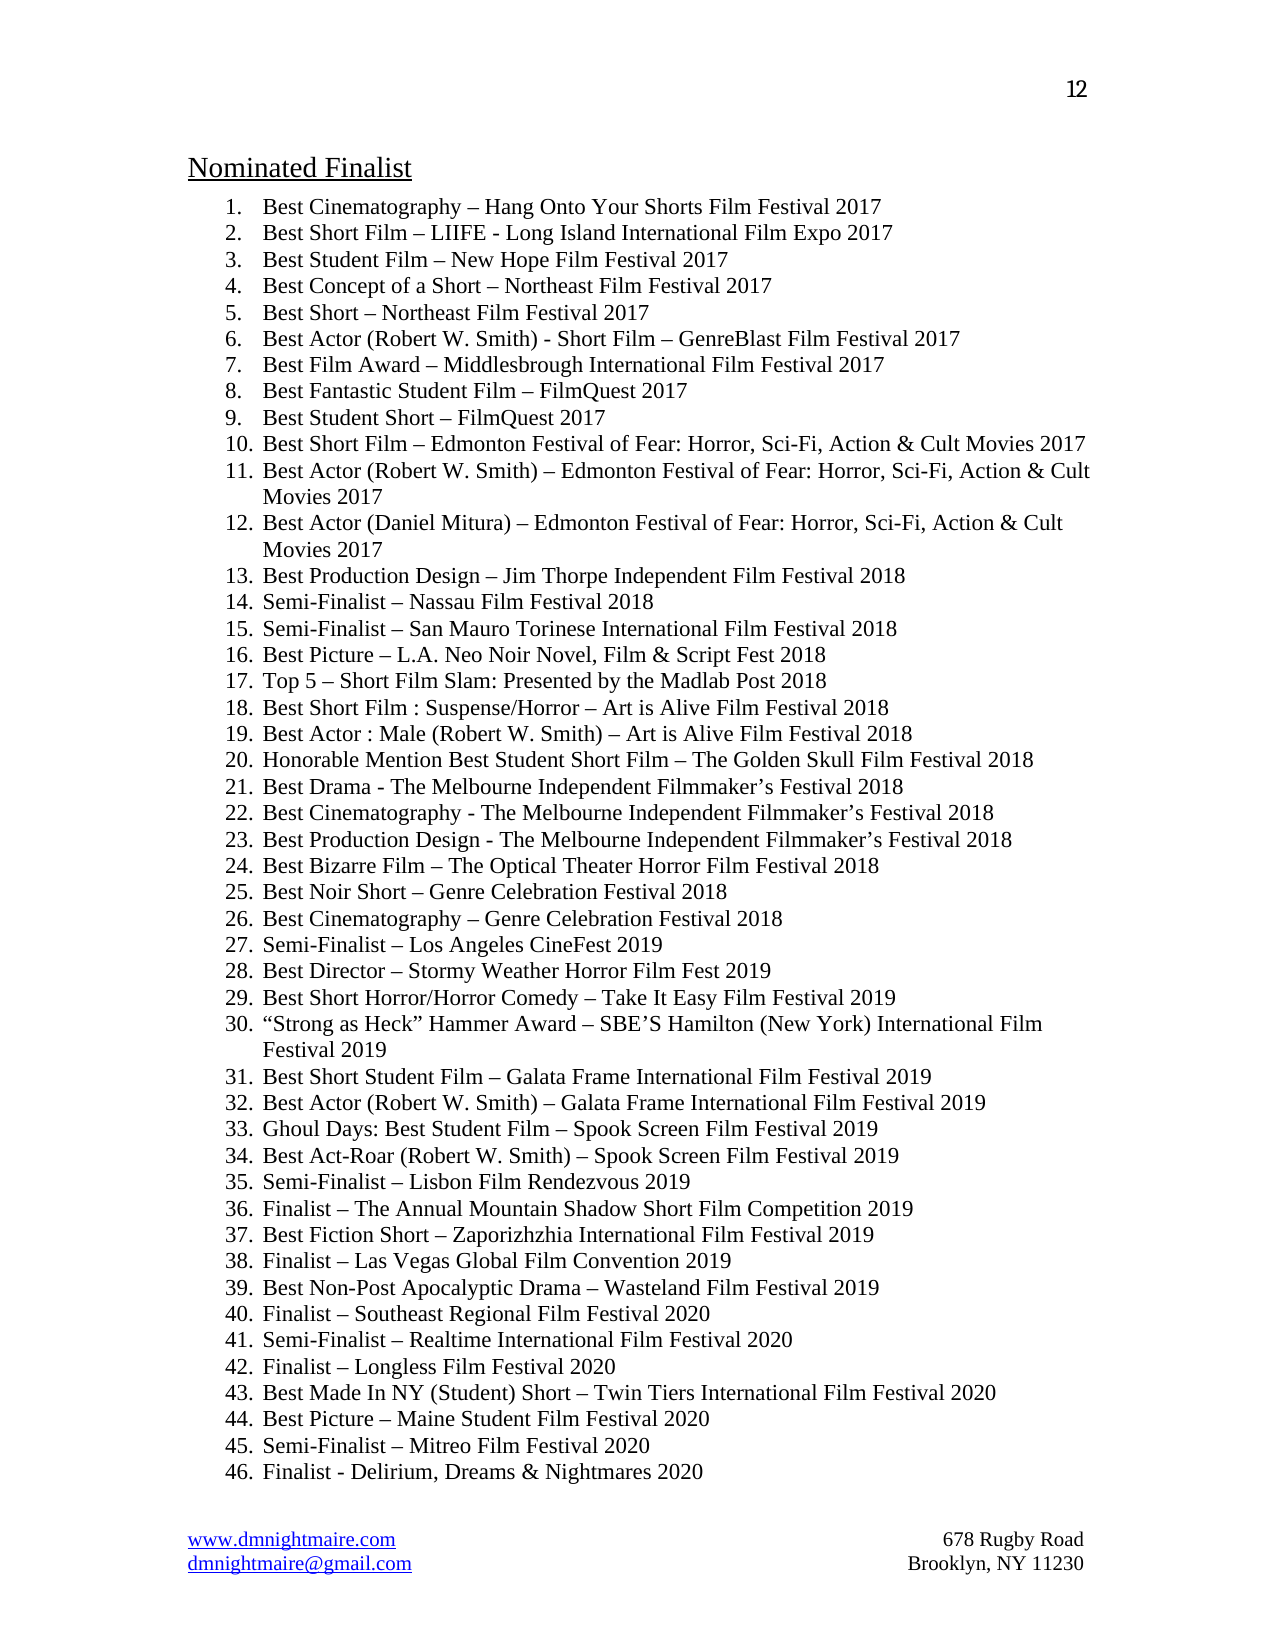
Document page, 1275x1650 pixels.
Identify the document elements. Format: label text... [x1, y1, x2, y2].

list Best Concept of a Short – Northeast Film Festival 2017 [225, 272, 1106, 298]
list Semi-Finalist – Mitreo Film Festival 2020 [225, 1432, 1106, 1458]
list Best Production Design - The Melbourne Independent Filmmaker’s Festival 2018 [225, 826, 1106, 852]
list Ghoul Days: Best Student Film – Spook Screen Film Festival 2019 [225, 1116, 1106, 1142]
list Best Picture – Maine Student Film Festival 2020 [225, 1405, 1106, 1432]
list Best Fiction Short – Zaporizhzhia International Film Festival 2019 [225, 1221, 1106, 1247]
list Best Cinematography – Hang Onto Your Shorts Film Festival 2017 [225, 193, 1106, 219]
list Finalist – The Annual Mountain Shadow Short Film Competition 2019 [225, 1194, 1106, 1221]
list Best Actor (Robert W. Smith) – Galata Frame International Film Festival 2019 [225, 1089, 1106, 1116]
list Finalist – Las Vegas Global Film Convention 2019 [225, 1247, 1106, 1274]
list Best Short Film – Edmonton Festival of Fear: Horror, Sci-Fi, Action & Cult Movies 2017 [225, 430, 1106, 457]
list Honorable Mention Best Student Short Film – The Golden Skull Film Festival 2018 [225, 747, 1106, 773]
list Semi-Finalist – Nassau Film Festival 2018 [225, 588, 1106, 615]
list Best Actor : Male (Robert W. Smith) – Art is Alive Film Festival 2018 [225, 720, 1106, 747]
list Best Short Student Film – Galata Frame International Film Festival 2019 [225, 1063, 1106, 1089]
list Best Drama - The Melbourne Independent Filmmaker’s Festival 2018 [225, 773, 1106, 799]
list Finalist - Delirium, Dreams & Nightmares 2020 [225, 1458, 1106, 1484]
list Best Act-Roar (Robert W. Smith) – Spook Screen Film Festival 2019 [225, 1142, 1106, 1168]
list Best Film Award – Middlesbrough International Film Festival 2017 [225, 351, 1106, 378]
list Finalist – Southeast Regional Film Festival 2020 [225, 1300, 1106, 1326]
list Best Fantastic Student Film – FilmQuest 2017 [225, 378, 1106, 404]
list Semi-Finalist – Los Angeles CineFest 2019 [225, 931, 1106, 957]
list Best Production Design – Jim Thorpe Independent Film Festival 2018 [225, 562, 1106, 588]
list Best Short Film : Suspense/Horror – Art is Alive Film Festival 2018 [225, 694, 1106, 720]
list Best Bizarre Film – The Optical Theater Horror Film Festival 2018 [225, 852, 1106, 878]
list Semi-Finalist – Realtime International Film Festival 2020 [225, 1326, 1106, 1353]
list Semi-Finalist – San Mauro Torinese International Film Festival 2018 [225, 615, 1106, 641]
list Finalist – Longless Film Festival 2020 [225, 1353, 1106, 1379]
list Best Student Film – New Hope Film Festival 2017 [225, 246, 1106, 272]
list Best Non-Post Apocalyptic Drama – Wasteland Film Festival 2019 [225, 1274, 1106, 1300]
list Best Made In NY (Student) Short – Twin Tiers International Film Festival 2020 [225, 1379, 1106, 1405]
list Best Picture – L.A. Neo Noir Novel, Film & Script Fest 2018 [225, 641, 1106, 667]
list Best Director – Stormy Weather Horror Film Fest 2019 [225, 957, 1106, 984]
list Semi-Finalist – Lisbon Film Rendezvous 2019 [225, 1168, 1106, 1194]
list Best Short Film – LIIFE - Long Island International Film Expo 2017 [225, 219, 1106, 246]
list “Strong as Heck” Hammer Award – SBE’S Hamilton (New York) International Film Festival 2019 [225, 1010, 1106, 1063]
list Best Noir Short – Genre Celebration Festival 2018 [225, 878, 1106, 905]
list Best Actor (Daniel Mitura) – Edmonton Festival of Fear: Horror, Sci-Fi, Action & Cult Movies 2017 [225, 509, 1106, 562]
list Best Short Horror/Horror Comedy – Take It Easy Film Festival 2019 [225, 984, 1106, 1010]
list Best Student Short – FilmQuest 2017 [225, 404, 1106, 430]
list Top 5 – Short Film Slam: Presented by the Madlab Post 2018 [225, 667, 1106, 694]
list Best Actor (Robert W. Smith) – Edmonton Festival of Fear: Horror, Sci-Fi, Action & Cult Movies 2017 [225, 457, 1106, 509]
list Best Cinematography - The Melbourne Independent Filmmaker’s Festival 2018 [225, 799, 1106, 826]
list Best Short – Northeast Film Festival 2017 [225, 298, 1106, 325]
list Best Cinematography – Genre Celebration Festival 2018 [225, 905, 1106, 931]
list Best Actor (Robert W. Smith) - Short Film – GenreBlast Film Festival 2017 [225, 325, 1106, 351]
